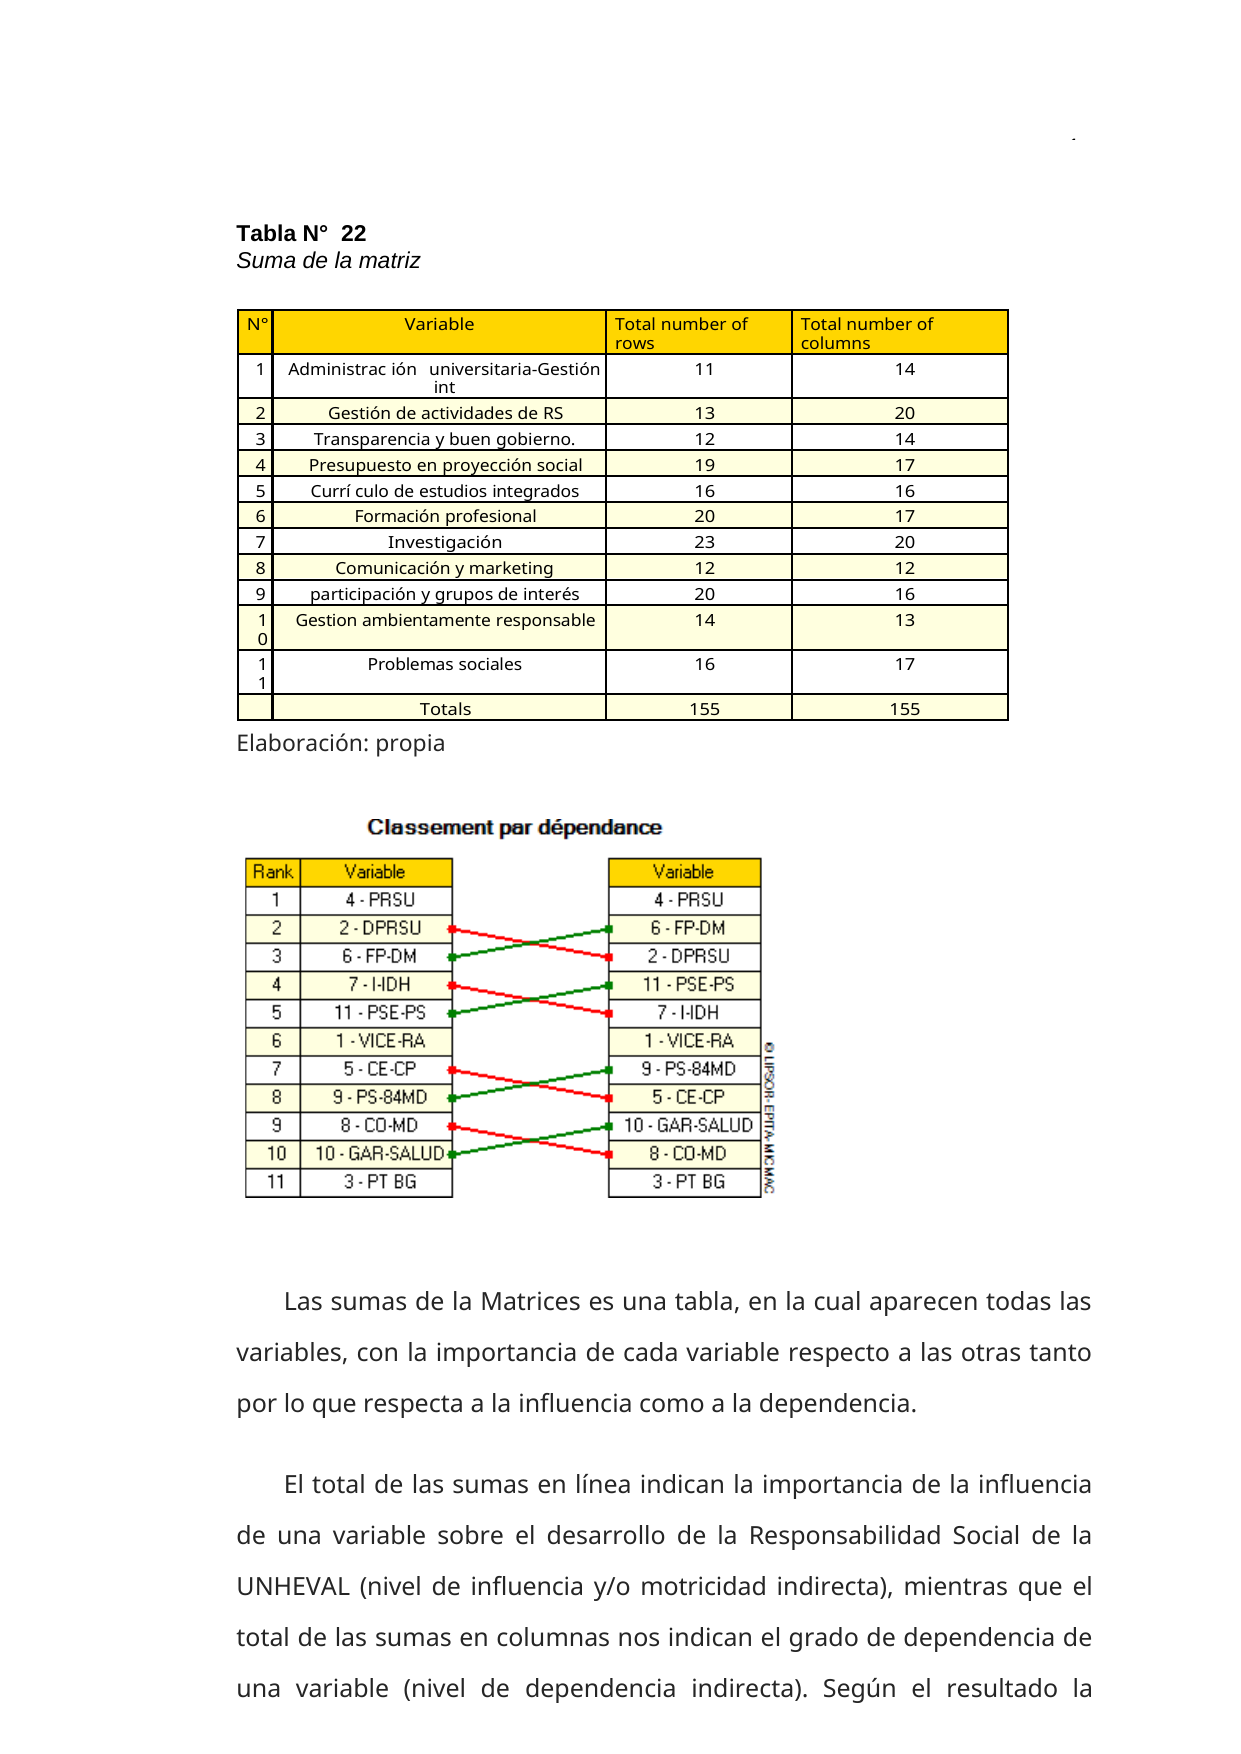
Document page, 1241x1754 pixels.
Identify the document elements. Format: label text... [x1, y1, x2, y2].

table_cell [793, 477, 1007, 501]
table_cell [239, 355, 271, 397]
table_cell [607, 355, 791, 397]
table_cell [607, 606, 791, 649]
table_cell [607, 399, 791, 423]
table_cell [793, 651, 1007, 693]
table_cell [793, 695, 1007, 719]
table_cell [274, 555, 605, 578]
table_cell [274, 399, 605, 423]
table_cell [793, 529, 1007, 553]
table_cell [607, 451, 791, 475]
text Suma de la matriz [236, 247, 1213, 273]
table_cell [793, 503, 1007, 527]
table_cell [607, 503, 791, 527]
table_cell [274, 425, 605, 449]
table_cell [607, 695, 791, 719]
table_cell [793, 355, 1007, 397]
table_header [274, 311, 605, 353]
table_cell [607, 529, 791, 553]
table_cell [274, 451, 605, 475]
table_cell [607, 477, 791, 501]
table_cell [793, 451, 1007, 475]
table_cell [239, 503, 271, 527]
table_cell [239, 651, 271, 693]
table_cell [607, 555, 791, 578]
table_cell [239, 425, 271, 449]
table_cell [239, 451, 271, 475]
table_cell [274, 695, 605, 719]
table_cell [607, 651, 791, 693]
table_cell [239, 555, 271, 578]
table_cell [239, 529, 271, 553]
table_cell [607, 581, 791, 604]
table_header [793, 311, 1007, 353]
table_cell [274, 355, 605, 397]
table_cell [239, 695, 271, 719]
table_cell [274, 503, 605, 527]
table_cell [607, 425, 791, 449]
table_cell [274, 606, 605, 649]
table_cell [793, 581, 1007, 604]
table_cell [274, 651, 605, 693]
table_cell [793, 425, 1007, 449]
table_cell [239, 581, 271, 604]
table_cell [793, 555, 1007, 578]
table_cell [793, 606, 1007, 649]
text Tabla N° 22 [236, 220, 1213, 246]
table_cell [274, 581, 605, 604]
text Elaboración: propia [236, 727, 1213, 758]
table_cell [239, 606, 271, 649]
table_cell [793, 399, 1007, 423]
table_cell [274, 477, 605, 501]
picture [245, 819, 775, 1198]
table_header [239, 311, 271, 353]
text Las sumas de la Matrices es una tabla, en la cual aparecen todas las variables, con la importancia de cada variable respecto a las otras tanto por lo que respecta a la influencia como a la dependencia. [236, 1284, 1092, 1420]
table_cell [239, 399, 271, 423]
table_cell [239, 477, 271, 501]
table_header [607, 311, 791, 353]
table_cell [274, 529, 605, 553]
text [236, 1467, 1093, 1705]
